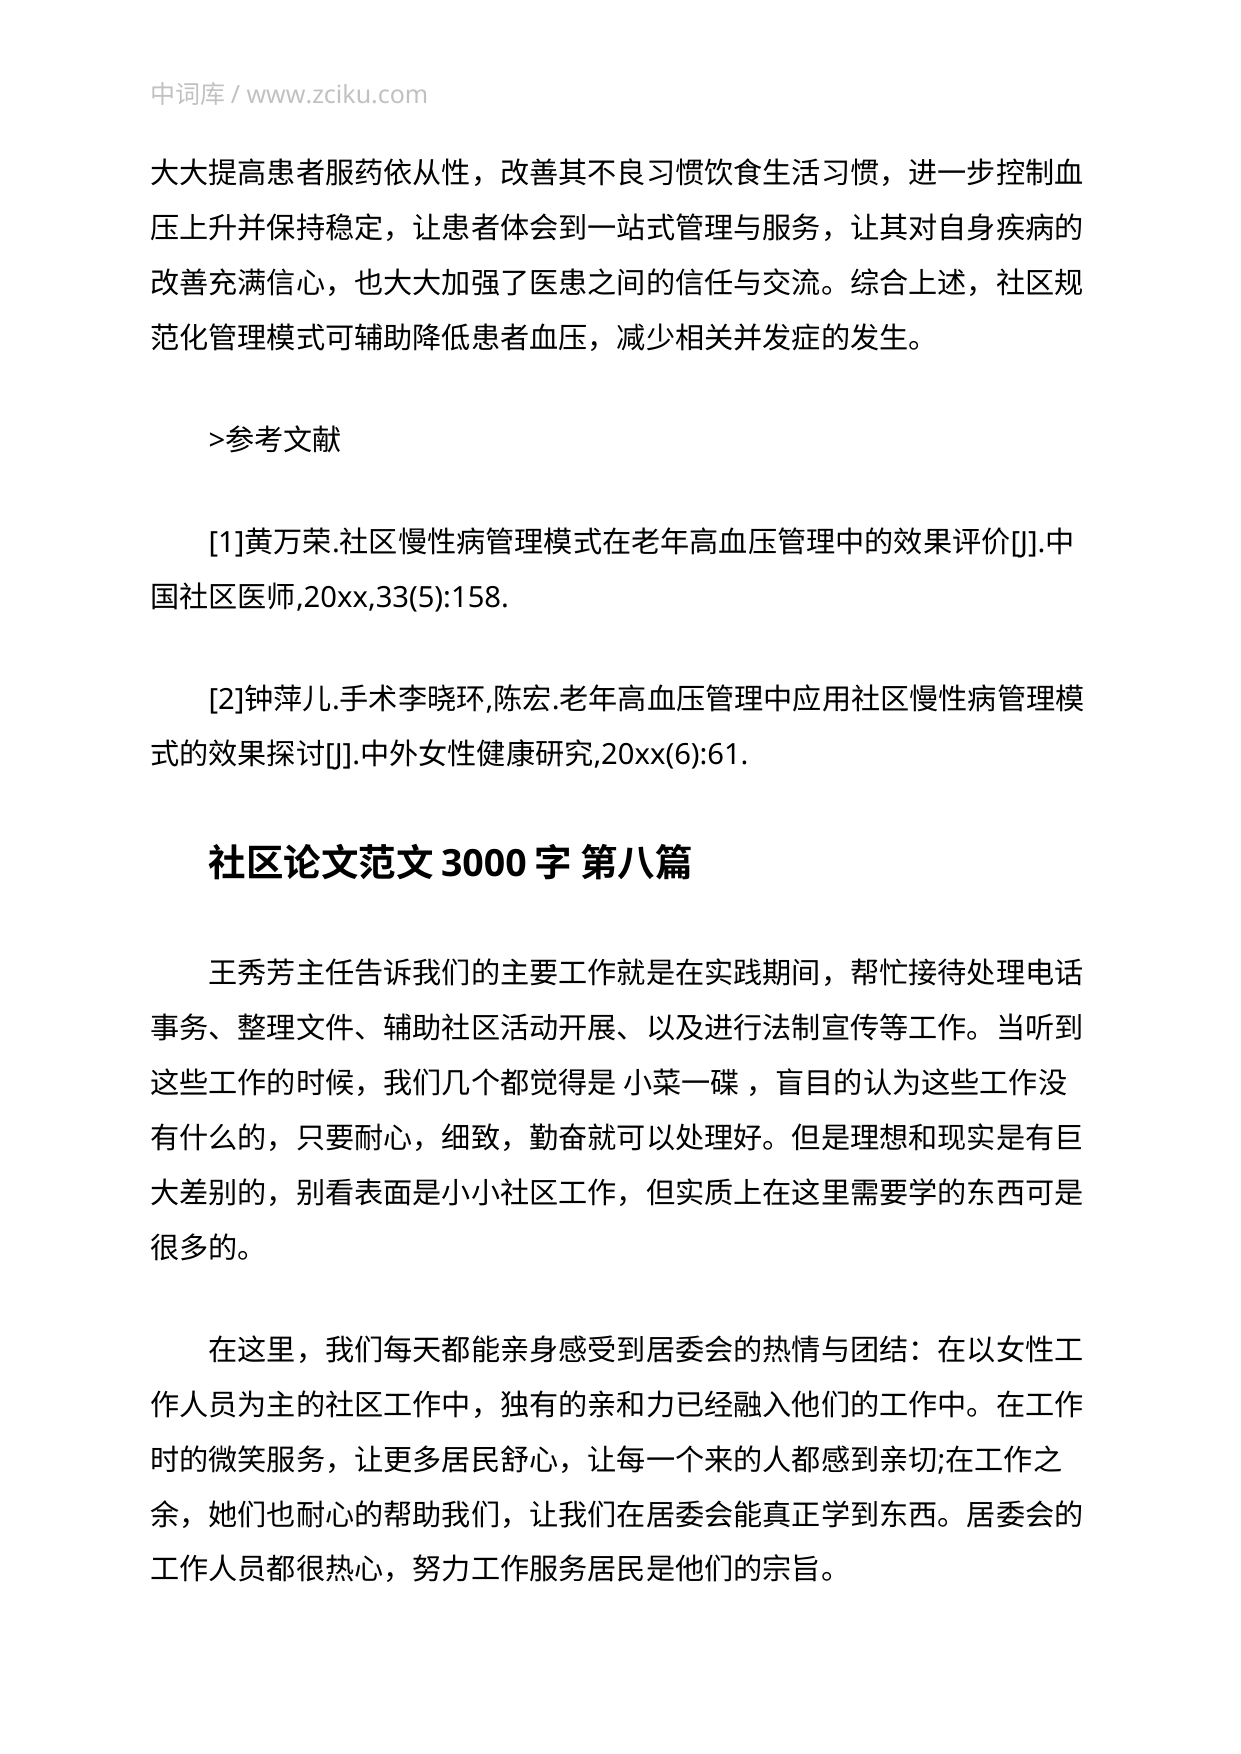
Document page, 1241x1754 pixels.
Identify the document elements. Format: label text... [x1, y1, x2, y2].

text >参考文献 [150, 416, 1090, 459]
text 社区论文范文3000字 第八篇 [150, 832, 1090, 887]
text [1]黄万荣.社区慢性病管理模式在老年高血压管理中的效果评价[J].中国社区医师,20xx,33(5):158. [150, 518, 1090, 616]
text [2]钟萍儿.手术李晓环,陈宏.老年高血压管理中应用社区慢性病管理模式的效果探讨[J].中外女性健康研究,20xx(6):61. [150, 675, 1090, 773]
text 王秀芳主任告诉我们的主要工作就是在实践期间，帮忙接待处理电话事务、整理文件、辅助社区活动开展、以及进行法制宣传等工作。当听到这些工作的时候，我们几个都觉得是 小菜一碟 ，盲目的认为这些工作没有什么的，只要耐心，细致，勤奋就可以处理好。但是理想和现实是有巨大差别的，别看表面是小小社区工作，但实质上在这里需要学的东西可是很多的。 [150, 950, 1090, 1267]
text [150, 150, 1090, 357]
text 在这里，我们每天都能亲身感受到居委会的热情与团结：在以女性工作人员为主的社区工作中，独有的亲和力已经融入他们的工作中。在工作时的微笑服务，让更多居民舒心，让每一个来的人都感到亲切;在工作之余，她们也耐心的帮助我们，让我们在居委会能真正学到东西。居委会的工作人员都很热心，努力工作服务居民是他们的宗旨。 [150, 1326, 1090, 1588]
